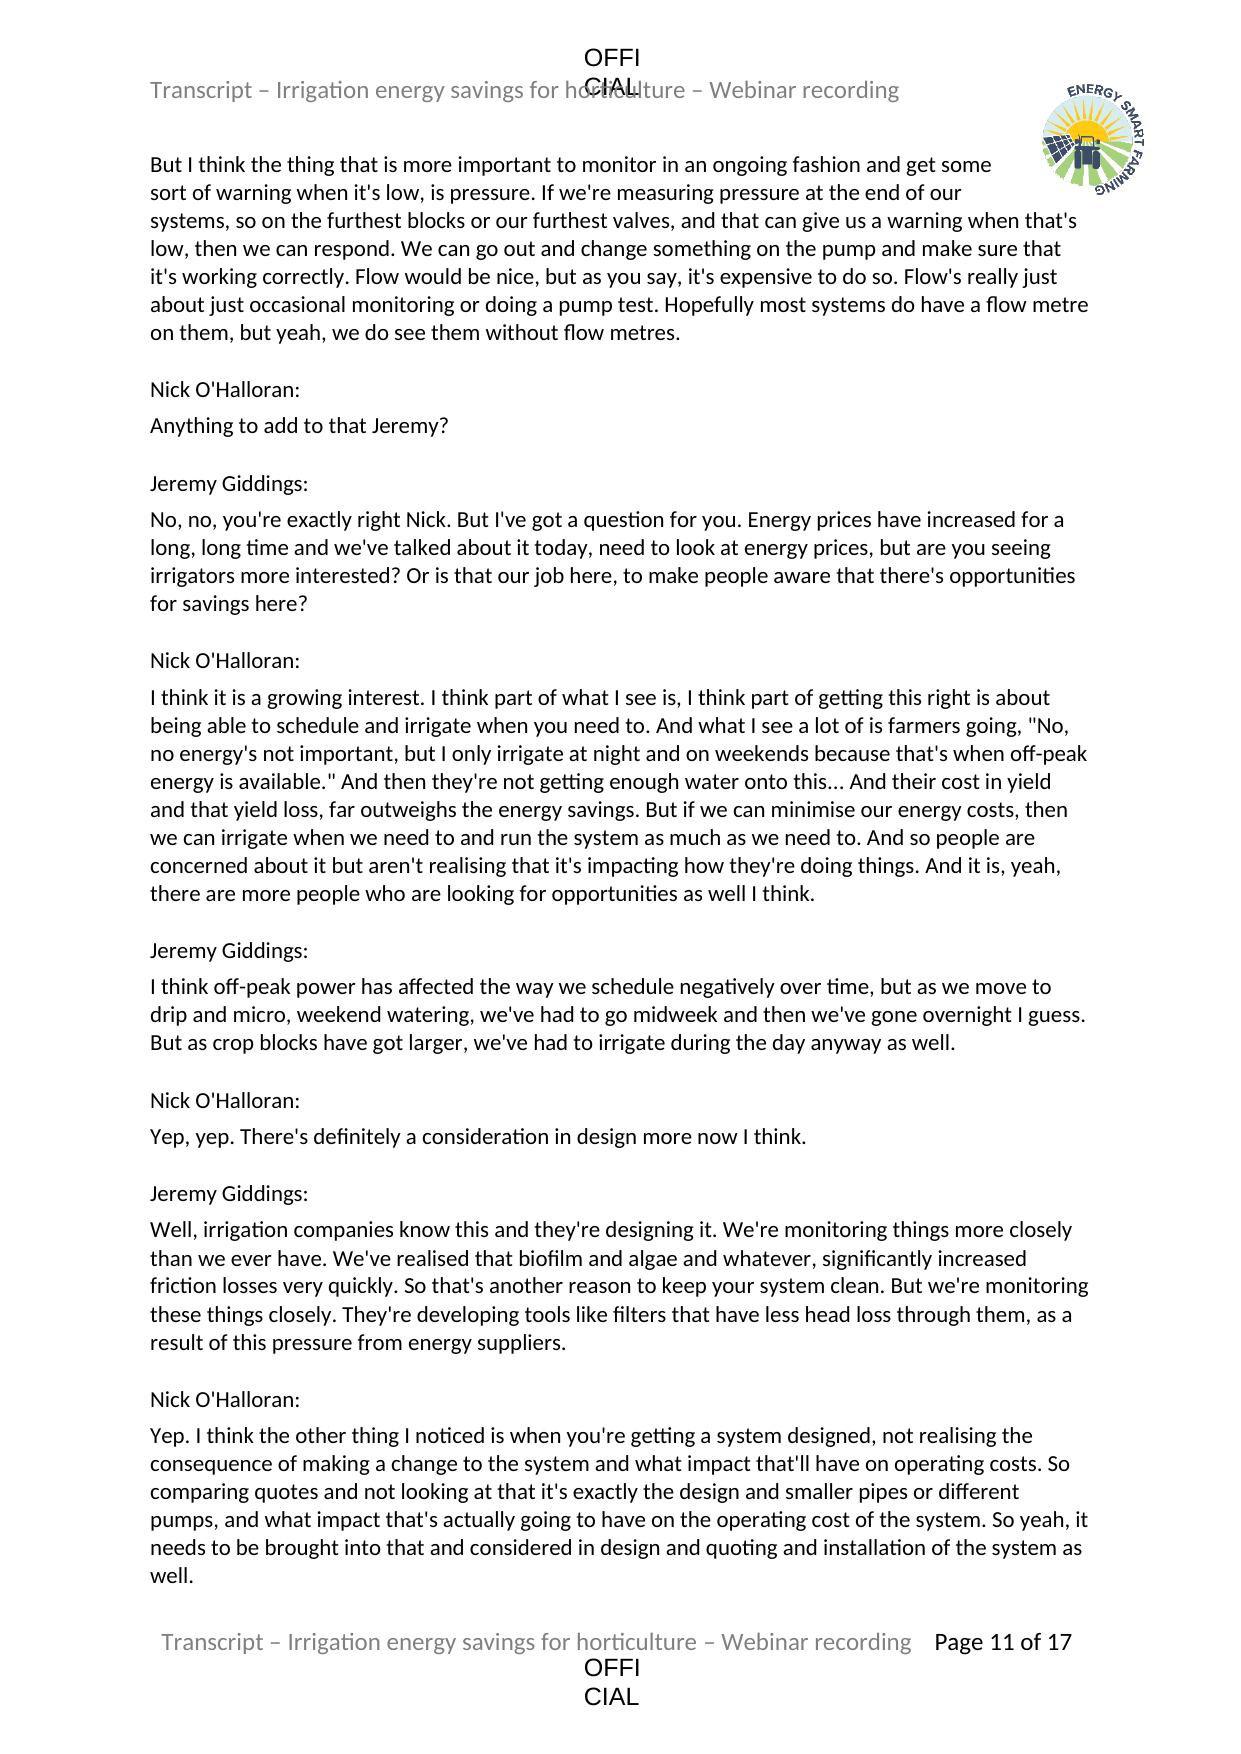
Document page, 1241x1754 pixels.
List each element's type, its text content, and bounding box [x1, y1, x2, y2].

picture [1039, 75, 1152, 200]
text Well, irrigation companies know this and they're designing it. We're monitoring things more closely than we ever have. We've realised that biofilm and algae and whatever, significantly increased friction losses very quickly. So that's another reason to keep your system clean. But we're monitoring these things closely. They're developing tools like filters that have less head loss through them, as a result of this pressure from energy suppliers. [150, 1216, 1090, 1356]
text Nick O'Halloran: [150, 1385, 1090, 1413]
text Anything to add to that Jeremy? [150, 412, 1090, 440]
text I think it is a growing interest. I think part of what I see is, I think part of getting this right is about being able to schedule and irrigate when you need to. And what I see a lot of is farmers going, "No, no energy's not important, but I only irrigate at night and on weekends because that's when off-peak energy is available." And then they're not getting enough water onto this... And their cost in yield and that yield loss, far outweighs the energy savings. But if we can minimise our energy costs, then we can irrigate when we need to and run the system as much as we need to. And so people are concerned about it but aren't realising that it's impacting how they're doing things. And it is, yeah, there are more people who are looking for opportunities as well I think. [150, 683, 1090, 907]
text Yep. I think the other thing I noticed is when you're getting a system designed, not realising the consequence of making a change to the system and what impact that'll have on operating costs. So comparing quotes and not looking at that it's exactly the design and smaller pipes or different pumps, and what impact that's actually going to have on the operating cost of the system. So yeah, it needs to be brought into that and considered in design and quoting and installation of the system as well. [150, 1421, 1090, 1589]
text Yep, yep. There's definitely a consideration in design more now I think. [150, 1122, 1090, 1150]
text Jeremy Giddings: [150, 936, 1090, 964]
text But I think the thing that is more important to monitor in an ongoing fashion and get some sort of warning when it's low, is pressure. If we're measuring pressure at the end of our systems, so on the furthest blocks or our furthest valves, and that can give us a warning when that's low, then we can respond. We can go out and change something on the pump and make sure that it's working correctly. Flow would be nice, but as you say, it's expensive to do so. Flow's really just about just occasional monitoring or doing a pump test. Hopefully most systems do have a flow metre on them, but yeah, we do see them without flow metres. [150, 150, 1090, 346]
text Jeremy Giddings: [150, 1179, 1090, 1207]
text Nick O'Halloran: [150, 646, 1090, 674]
text Nick O'Halloran: [150, 375, 1090, 403]
text Jeremy Giddings: [150, 469, 1090, 497]
text Nick O'Halloran: [150, 1086, 1090, 1114]
text No, no, you're exactly right Nick. But I've got a question for you. Energy prices have increased for a long, long time and we've talked about it today, need to look at energy prices, but are you seeing irrigators more interested? Or is that our job here, to make people aware that there's opportunities for savings here? [150, 505, 1090, 617]
text I think off-peak power has affected the way we schedule negatively over time, but as we move to drip and micro, weekend watering, we've had to go midweek and then we've gone overnight I guess. But as crop blocks have got larger, we've had to irrigate during the day anyway as well. [150, 972, 1090, 1057]
